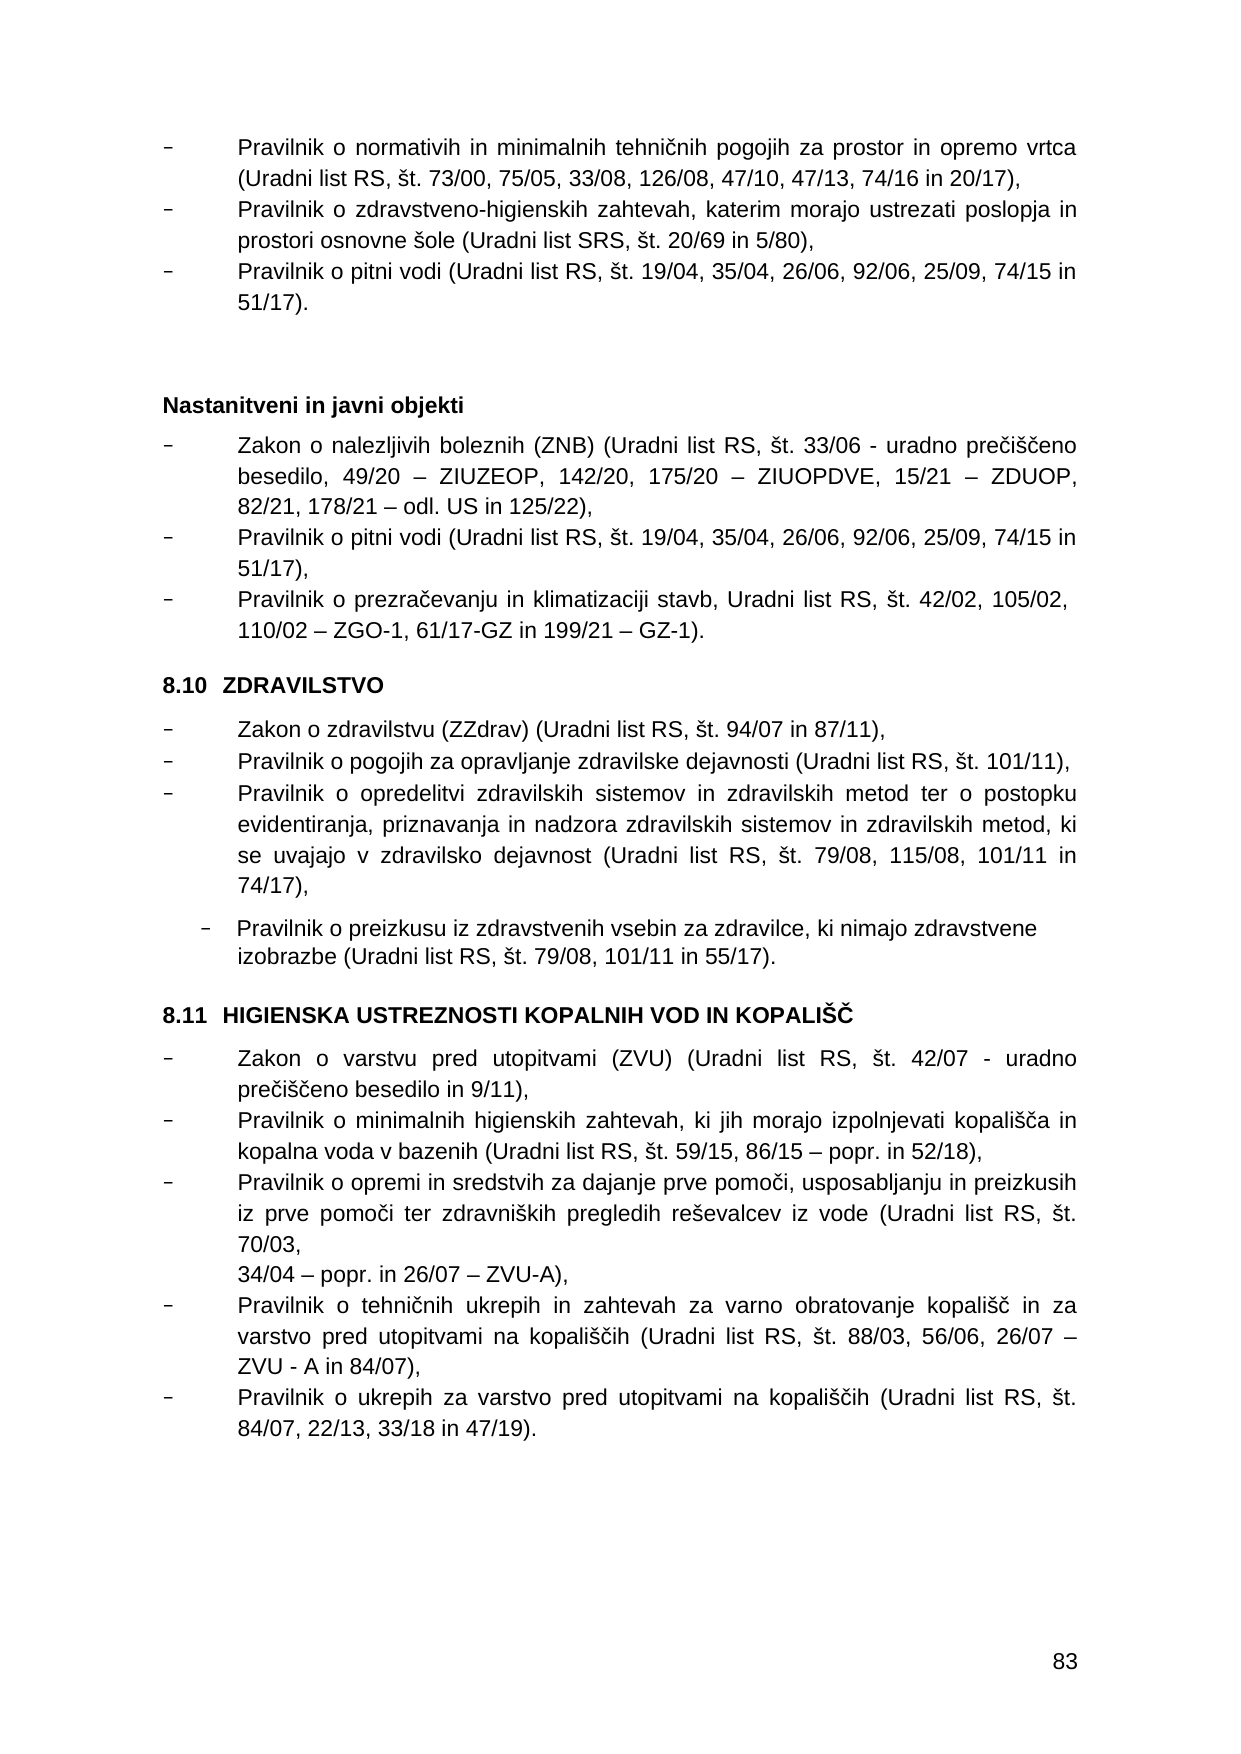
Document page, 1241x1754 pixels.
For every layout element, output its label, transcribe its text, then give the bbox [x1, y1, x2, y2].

list Zakon o varstvu pred utopitvami (ZVU) (Uradni list RS, št. 42/07 - uradno prečiščeno besedilo in 9/11), [162, 1044, 1078, 1103]
list Higienska USTREZNOSTI KOPALNIH VOD IN KOPALIŠČ [162, 927, 1078, 1028]
list Pravilnik o ukrepih za varstvo pred utopitvami na kopališčih (Uradni list RS, št. 84/07, 22/13, 33/18 in 47/19). [162, 1383, 1078, 1442]
list Pravilnik o tehničnih ukrepih in zahtevah za varno obratovanje kopališč in za varstvo pred utopitvami na kopališčih (Uradni list RS, št. 88/03, 56/06, 26/07 – ZVU - A in 84/07), [162, 1291, 1078, 1379]
text Nastanitveni in javni objekti [162, 392, 1078, 418]
list Pravilnik o prezračevanju in klimatizaciji stavb, Uradni list RS, št. 42/02, 105/02, 110/02 – ZGO-1, 61/17-GZ in 199/21 – GZ-1). [162, 585, 1078, 643]
list Zdravilstvo [162, 672, 1078, 699]
list Pravilnik o normativih in minimalnih tehničnih pogojih za prostor in opremo vrtca (Uradni list RS, št. 73/00, 75/05, 33/08, 126/08, 47/10, 47/13, 74/16 in 20/17), [162, 133, 1078, 191]
list Pravilnik o zdravstveno-higienskih zahtevah, katerim morajo ustrezati poslopja in prostori osnovne šole (Uradni list SRS, št. 20/69 in 5/80), [162, 195, 1078, 253]
list Zakon o nalezljivih boleznih (ZNB) (Uradni list RS, št. 33/06 - uradno prečiščeno besedilo, 49/20 – ZIUZEOP, 142/20, 175/20 – ZIUOPDVE, 15/21 – ZDUOP, 82/21, 178/21 – odl. US in 125/22), [162, 431, 1078, 519]
list Pravilnik o pitni vodi (Uradni list RS, št. 19/04, 35/04, 26/06, 92/06, 25/09, 74/15 in 51/17). [162, 257, 1078, 315]
list Pravilnik o opremi in sredstvih za dajanje prve pomoči, usposabljanju in preizkusih iz prve pomoči ter zdravniških pregledih reševalcev iz vode (Uradni list RS, št. 70/03, 34/04 – popr. in 26/07 – ZVU-A), [162, 1168, 1078, 1287]
list Pravilnik o preizkusu iz zdravstvenih vsebin za zdravilce, ki nimajo zdravstvene izobrazbe (Uradni list RS, št. 79/08, 101/11 in 55/17). [200, 914, 1038, 969]
list Pravilnik o opredelitvi zdravilskih sistemov in zdravilskih metod ter o postopku evidentiranja, priznavanja in nadzora zdravilskih sistemov in zdravilskih metod, ki se uvajajo v zdravilsko dejavnost (Uradni list RS, št. 79/08, 115/08, 101/11 in 74/17), [162, 779, 1078, 898]
list Pravilnik o pitni vodi (Uradni list RS, št. 19/04, 35/04, 26/06, 92/06, 25/09, 74/15 in 51/17), [162, 523, 1078, 581]
list Pravilnik o minimalnih higienskih zahtevah, ki jih morajo izpolnjevati kopališča in kopalna voda v bazenih (Uradni list RS, št. 59/15, 86/15 – popr. in 52/18), [162, 1106, 1078, 1165]
list Zakon o zdravilstvu (ZZdrav) (Uradni list RS, št. 94/07 in 87/11), [162, 715, 1078, 743]
list Pravilnik o pogojih za opravljanje zdravilske dejavnosti (Uradni list RS, št. 101/11), [162, 747, 1078, 775]
